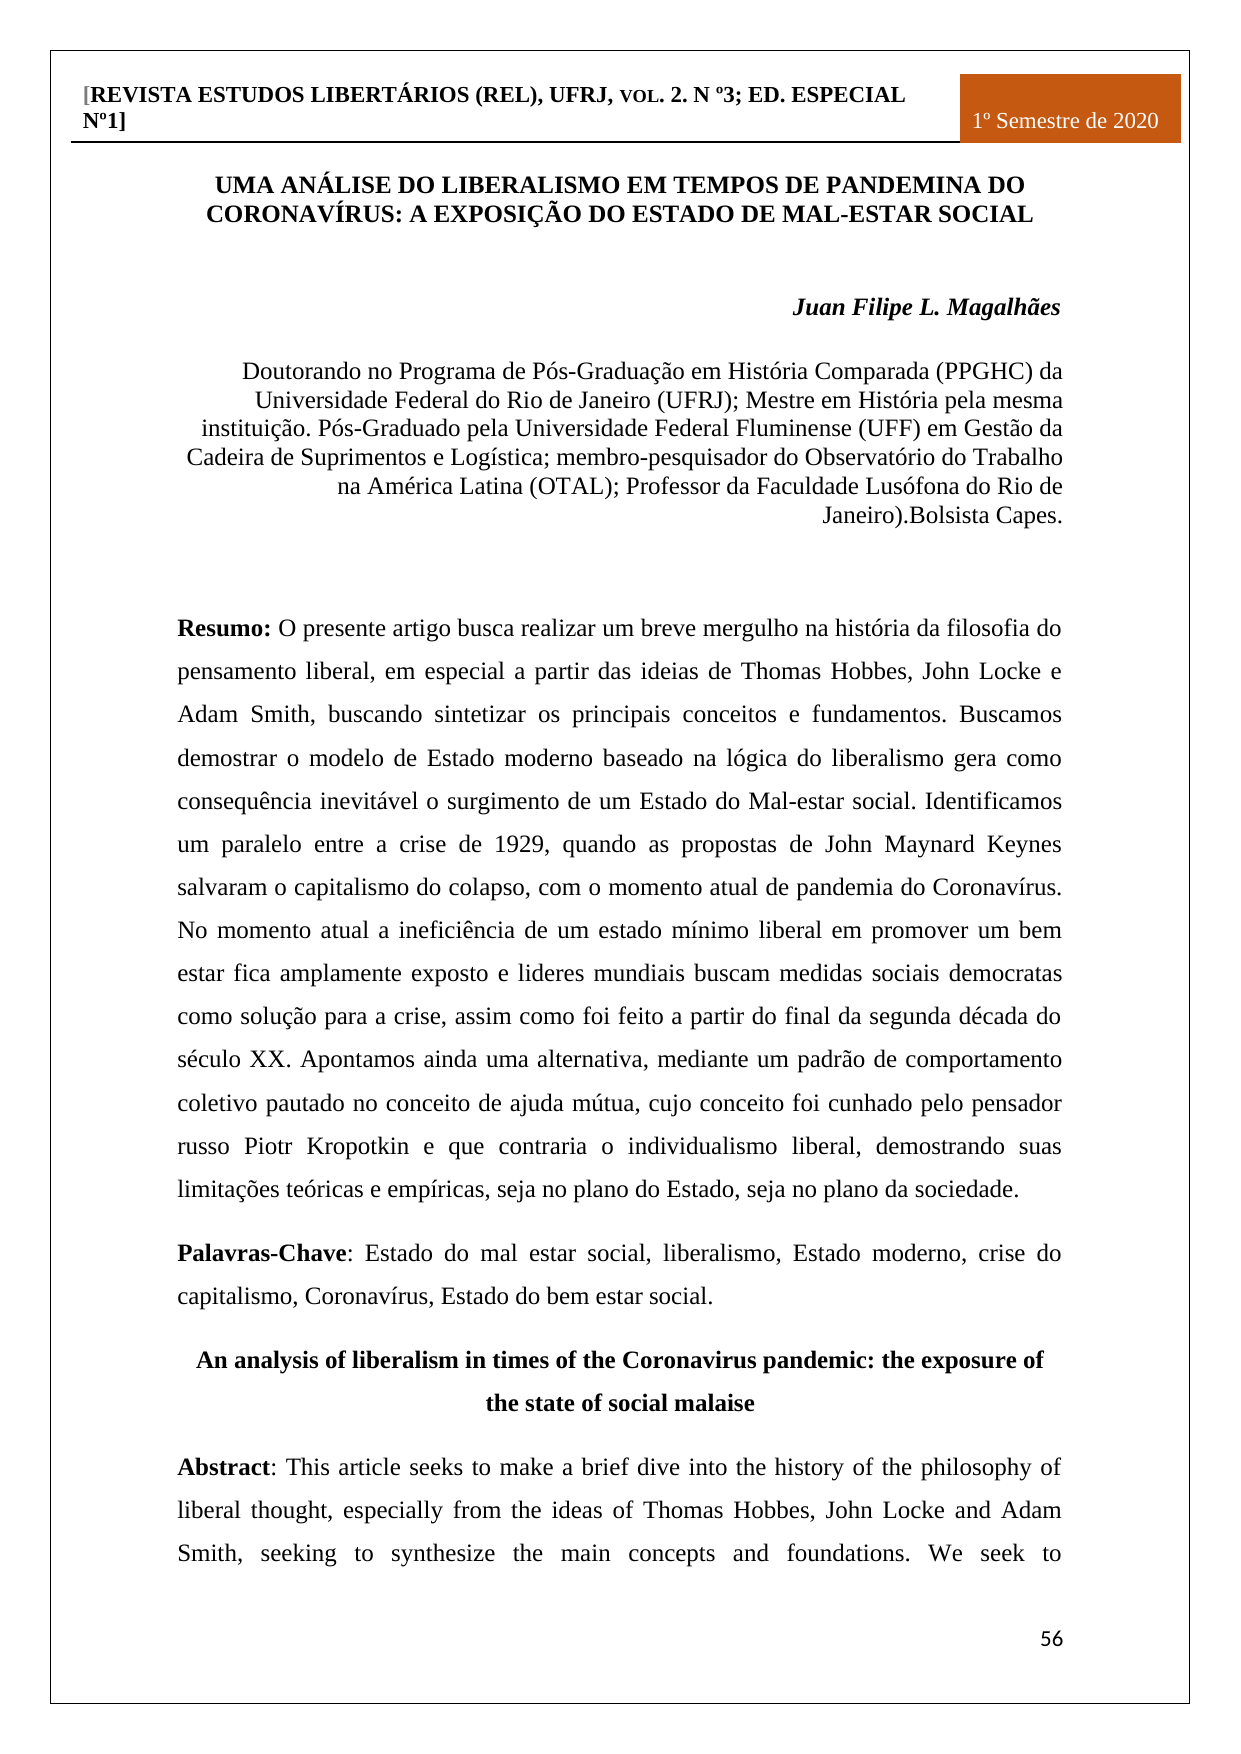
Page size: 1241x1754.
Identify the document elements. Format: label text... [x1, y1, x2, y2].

text Palavras-Chave: Estado do mal estar social, liberalismo, Estado moderno, crise do capitalismo, Coronavírus, Estado do bem estar social. [177, 1238, 1063, 1310]
text Doutorando no Programa de Pós-Graduação em História Comparada (PPGHC) da Universidade Federal do Rio de Janeiro (UFRJ); Mestre em História pela mesma instituição. Pós-Graduado pela Universidade Federal Fluminense (UFF) em Gestão da Cadeira de Suprimentos e Logística; membro-pesquisador do Observatório do Trabalho na América Latina (OTAL); Professor da Faculdade Lusófona do Rio de Janeiro).Bolsista Capes. [177, 356, 1063, 528]
text An analysis of liberalism in times of the Coronavirus pandemic: the exposure of the state of social malaise [177, 1345, 1063, 1417]
text Juan Filipe L. Magalhães [177, 292, 1063, 321]
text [177, 1452, 1063, 1567]
text UMA ANÁLISE DO LIBERALISMO EM TEMPOS DE PANDEMINA DO CORONAVÍRUS: A EXPOSIÇÃO DO ESTADO DE MAL-ESTAR SOCIAL [177, 171, 1063, 228]
text Resumo: O presente artigo busca realizar um breve mergulho na história da filosofia do pensamento liberal, em especial a partir das ideias de Thomas Hobbes, John Locke e Adam Smith, buscando sintetizar os principais conceitos e fundamentos. Buscamos demostrar o modelo de Estado moderno baseado na lógica do liberalismo gera como consequência inevitável o surgimento de um Estado do Mal-estar social. Identificamos um paralelo entre a crise de 1929, quando as propostas de John Maynard Keynes salvaram o capitalismo do colapso, com o momento atual de pandemia do Coronavírus. No momento atual a ineficiência de um estado mínimo liberal em promover um bem estar fica amplamente exposto e lideres mundiais buscam medidas sociais democratas como solução para a crise, assim como foi feito a partir do final da segunda década do século XX. Apontamos ainda uma alternativa, mediante um padrão de comportamento coletivo pautado no conceito de ajuda mútua, cujo conceito foi cunhado pelo pensador russo Piotr Kropotkin e que contraria o individualismo liberal, demostrando suas limitações teóricas e empíricas, seja no plano do Estado, seja no plano da sociedade. [177, 613, 1063, 1203]
